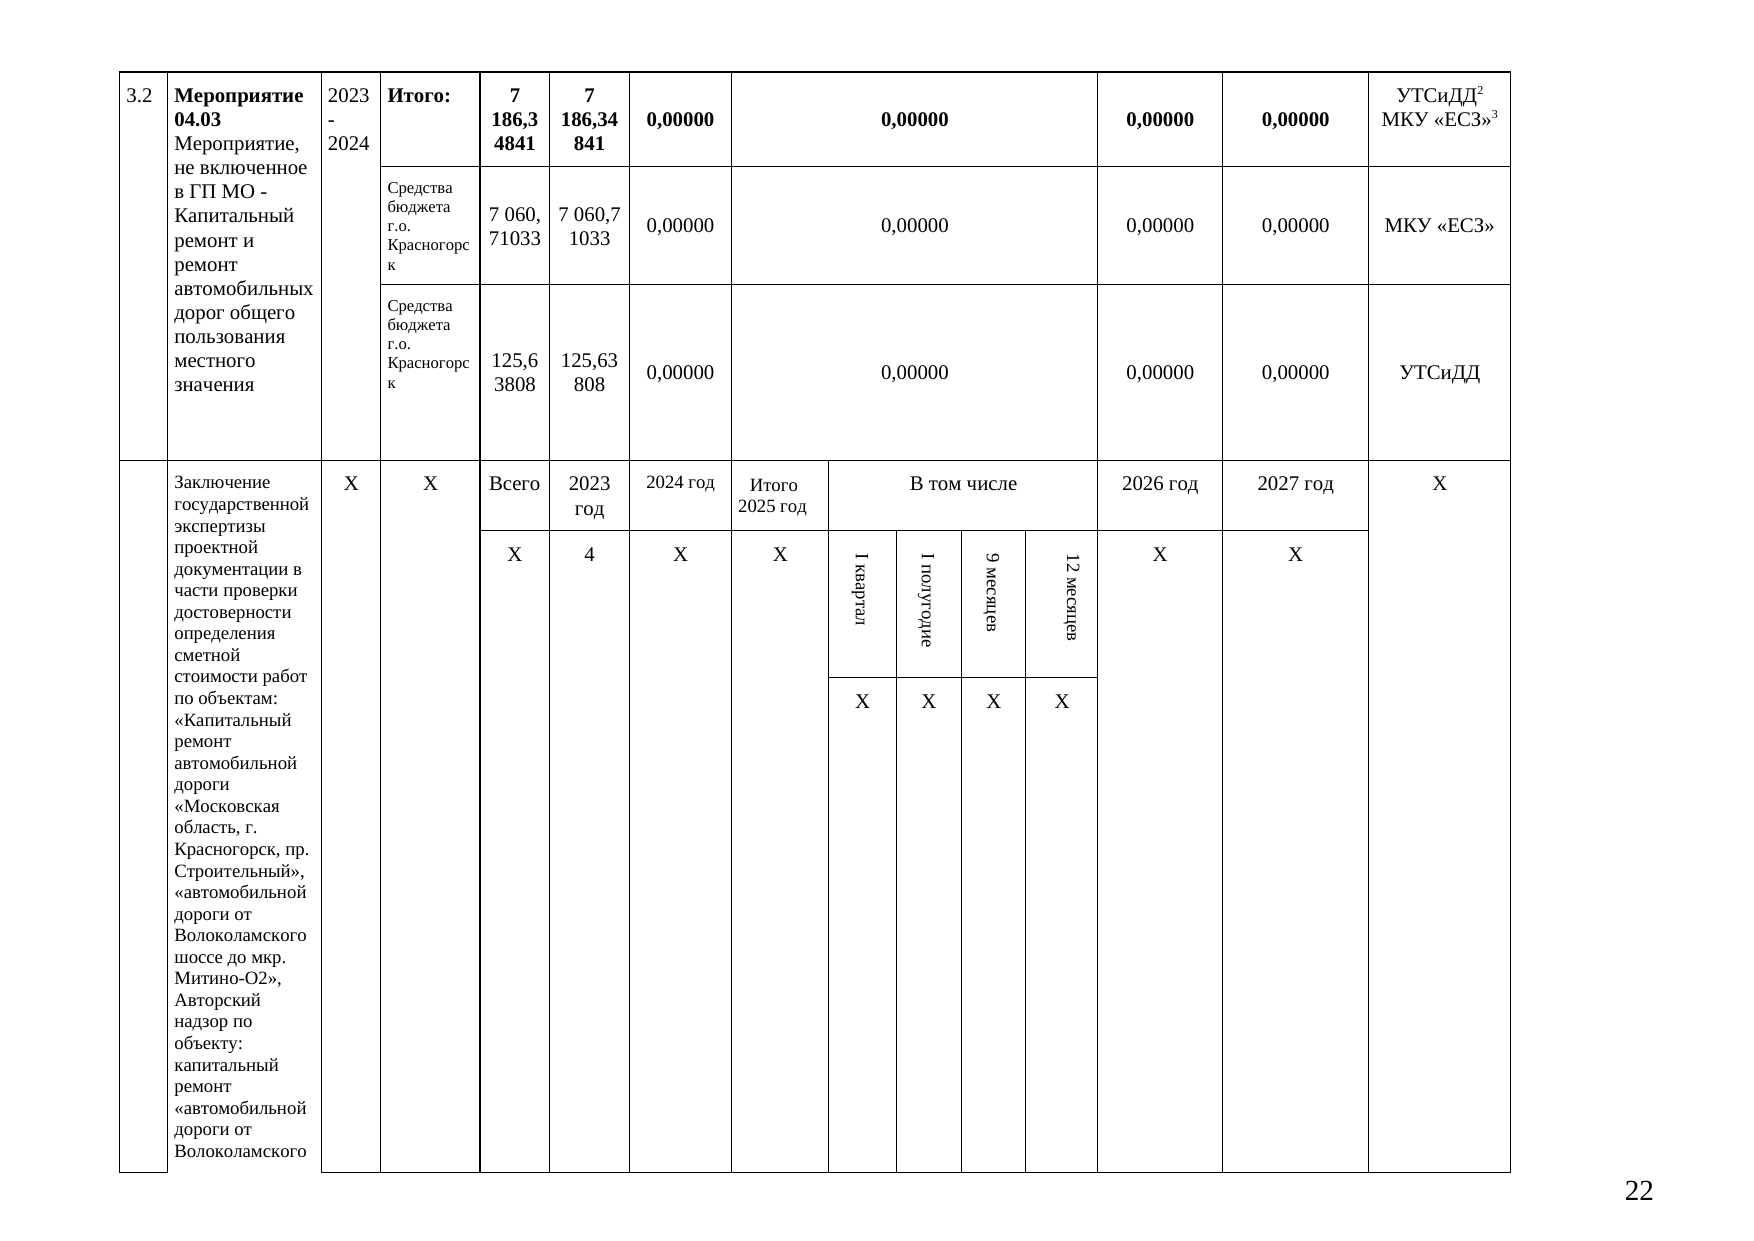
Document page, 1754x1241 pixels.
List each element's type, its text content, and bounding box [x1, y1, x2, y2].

table_cell Х [897, 678, 961, 1172]
table_cell Х [322, 461, 380, 1172]
table_cell Средства бюджета г.о. Красногорск [381, 167, 479, 284]
table_cell 7 060,71033 [481, 167, 549, 284]
table_cell Х [630, 531, 731, 1172]
table_cell 0,00000 [630, 73, 731, 166]
table_cell 9 месяцев [962, 531, 1025, 677]
table_cell I полугодие [897, 531, 961, 677]
table_cell 0,00000 [732, 167, 1097, 284]
table_cell [120, 461, 167, 1172]
table_cell 0,00000 [1098, 167, 1222, 284]
table_cell 0,00000 [1223, 285, 1368, 460]
table_cell I квартал [829, 531, 896, 677]
table_cell Итого 2025 год [732, 461, 828, 530]
table_cell 0,00000 [1098, 285, 1222, 460]
table_cell 0,00000 [1223, 73, 1368, 166]
table_cell Средства бюджета г.о. Красногорск [381, 285, 479, 460]
table_cell 7 060,71033 [550, 167, 629, 284]
table_cell УТСиДД [1369, 285, 1510, 460]
table_cell 125,63808 [550, 285, 629, 460]
table_cell 2024 год [630, 461, 731, 530]
table_cell УТСиДД2 МКУ «ЕСЗ»3 [1369, 73, 1510, 166]
table_cell Итого: [381, 73, 479, 166]
table_cell Всего [481, 461, 549, 530]
table_cell Х [381, 461, 479, 1172]
table_cell 2023-2024 [322, 73, 380, 460]
table_cell 2027 год [1223, 461, 1368, 530]
table_cell МКУ «ЕСЗ» [1369, 167, 1510, 284]
table_cell [1369, 530, 1510, 1172]
table_cell 0,00000 [630, 285, 731, 460]
table_cell Х [962, 678, 1025, 1172]
table_cell Заключение государственной экспертизы проектной документации в части проверки достоверности определения сметной стоимости работ по объектам: «Капитальный ремонт автомобильной дороги «Московская область, г. Красногорск, пр. Строительный», «автомобильной дороги от Волоколамского шоссе до мкр. Митино-О2», Авторский надзор по объекту: капитальный ремонт «автомобильной дороги от Волоколамского шоссе до мкр. Митино-О2», Оказание услуг по экспертизе качества выполненных работ и испытанию дорожно-строительных материалов после капитального ремонта и ремонта дорог общего пользования местного значения, шт. [168, 461, 321, 1172]
table_cell 2026 год [1098, 461, 1222, 530]
table_cell Х [829, 678, 896, 1172]
table_cell Х [1223, 531, 1368, 1172]
table_cell 3.2 [120, 73, 167, 460]
table_cell 0,00000 [732, 285, 1097, 460]
table_cell 7 186,34841 [550, 73, 629, 166]
table_cell 4 [550, 531, 629, 1172]
table_cell 7 186,34841 [481, 73, 549, 166]
table_cell 2023 год [550, 461, 629, 530]
table_cell 0,00000 [732, 73, 1097, 166]
table_cell Х [1369, 461, 1510, 530]
table_cell 125,63808 [481, 285, 549, 460]
table_cell Х [732, 531, 828, 1172]
table_cell 0,00000 [1098, 73, 1222, 166]
table_cell 0,00000 [630, 167, 731, 284]
table_cell 12 месяцев [1026, 531, 1097, 677]
table_cell 0,00000 [1223, 167, 1368, 284]
table_cell В том числе [829, 461, 1097, 530]
table_cell Мероприятие 04.03 Мероприятие, не включенное в ГП МО - Капитальный ремонт и ремонт автомобильных дорог общего пользования местного значения [168, 73, 321, 460]
table_cell Х [1098, 531, 1222, 1172]
table_cell Х [1026, 678, 1097, 1172]
table_cell Х [481, 531, 549, 1172]
